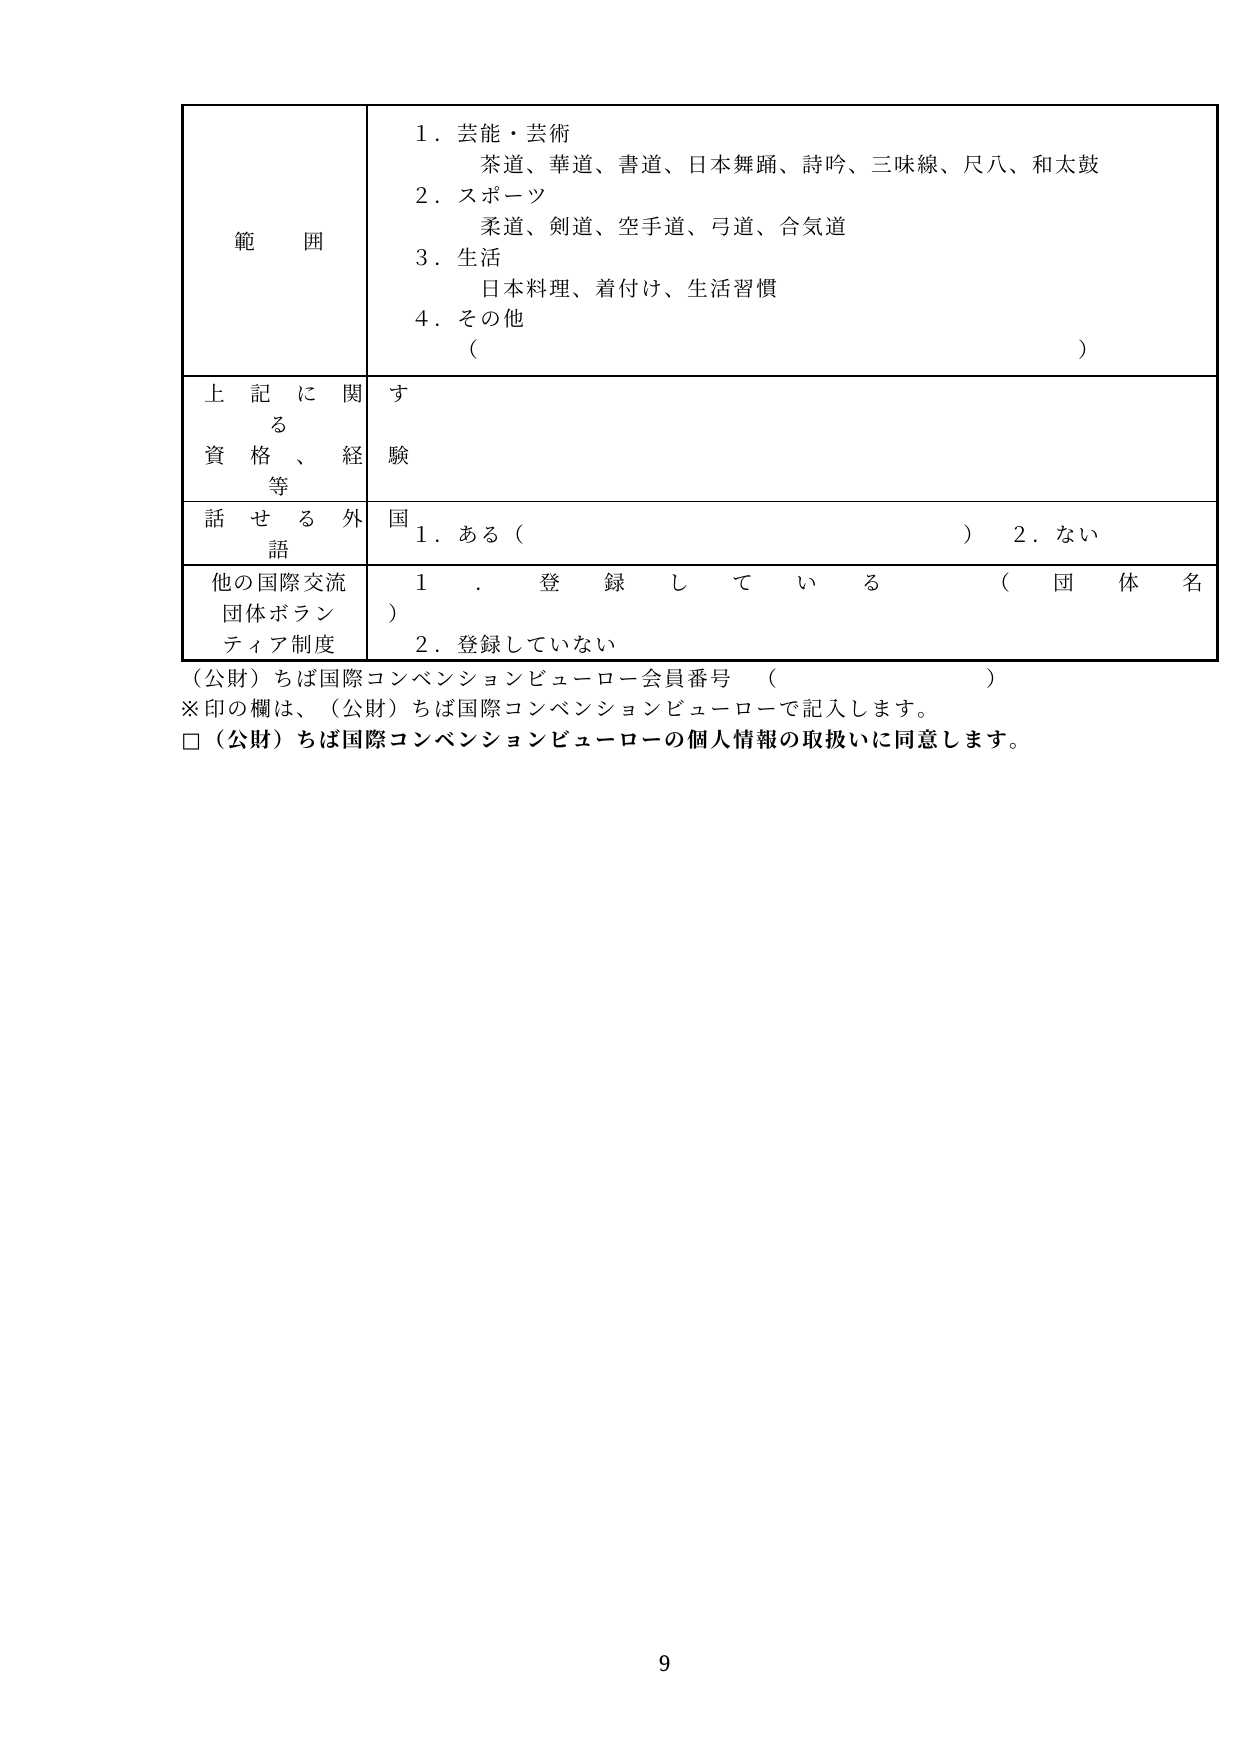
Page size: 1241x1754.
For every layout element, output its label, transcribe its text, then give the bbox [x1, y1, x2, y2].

table_cell １．登録している （団体名 ） ２．登録していない [368, 566, 1216, 658]
table_cell 範 囲 [184, 106, 366, 375]
table_cell １．ある（ ） ２．ない [368, 502, 1216, 564]
table_cell 上記に関する 資格、経験等 [184, 377, 366, 501]
text ※印の欄は、（公財）ちば国際コンベンションビューローで記入します。 [181, 692, 1148, 723]
table_cell 他の国際交流団体ボランティア制度 [184, 566, 366, 658]
text □（公財）ちば国際コンベンションビューローの個人情報の取扱いに同意します。 [181, 723, 1148, 754]
table_cell [368, 377, 1216, 501]
table_cell 話せる外国語 [184, 502, 366, 564]
table_cell １．芸能・芸術 茶道、華道、書道、日本舞踊、詩吟、三味線、尺八、和太鼓 ２．スポーツ 柔道、剣道、空手道、弓道、合気道 ３．生活 日本料理、着付け、生活習慣 ４．その他 （ ） [368, 106, 1216, 375]
text （公財）ちば国際コンベンションビューロー会員番号 （ ） [181, 662, 1148, 692]
